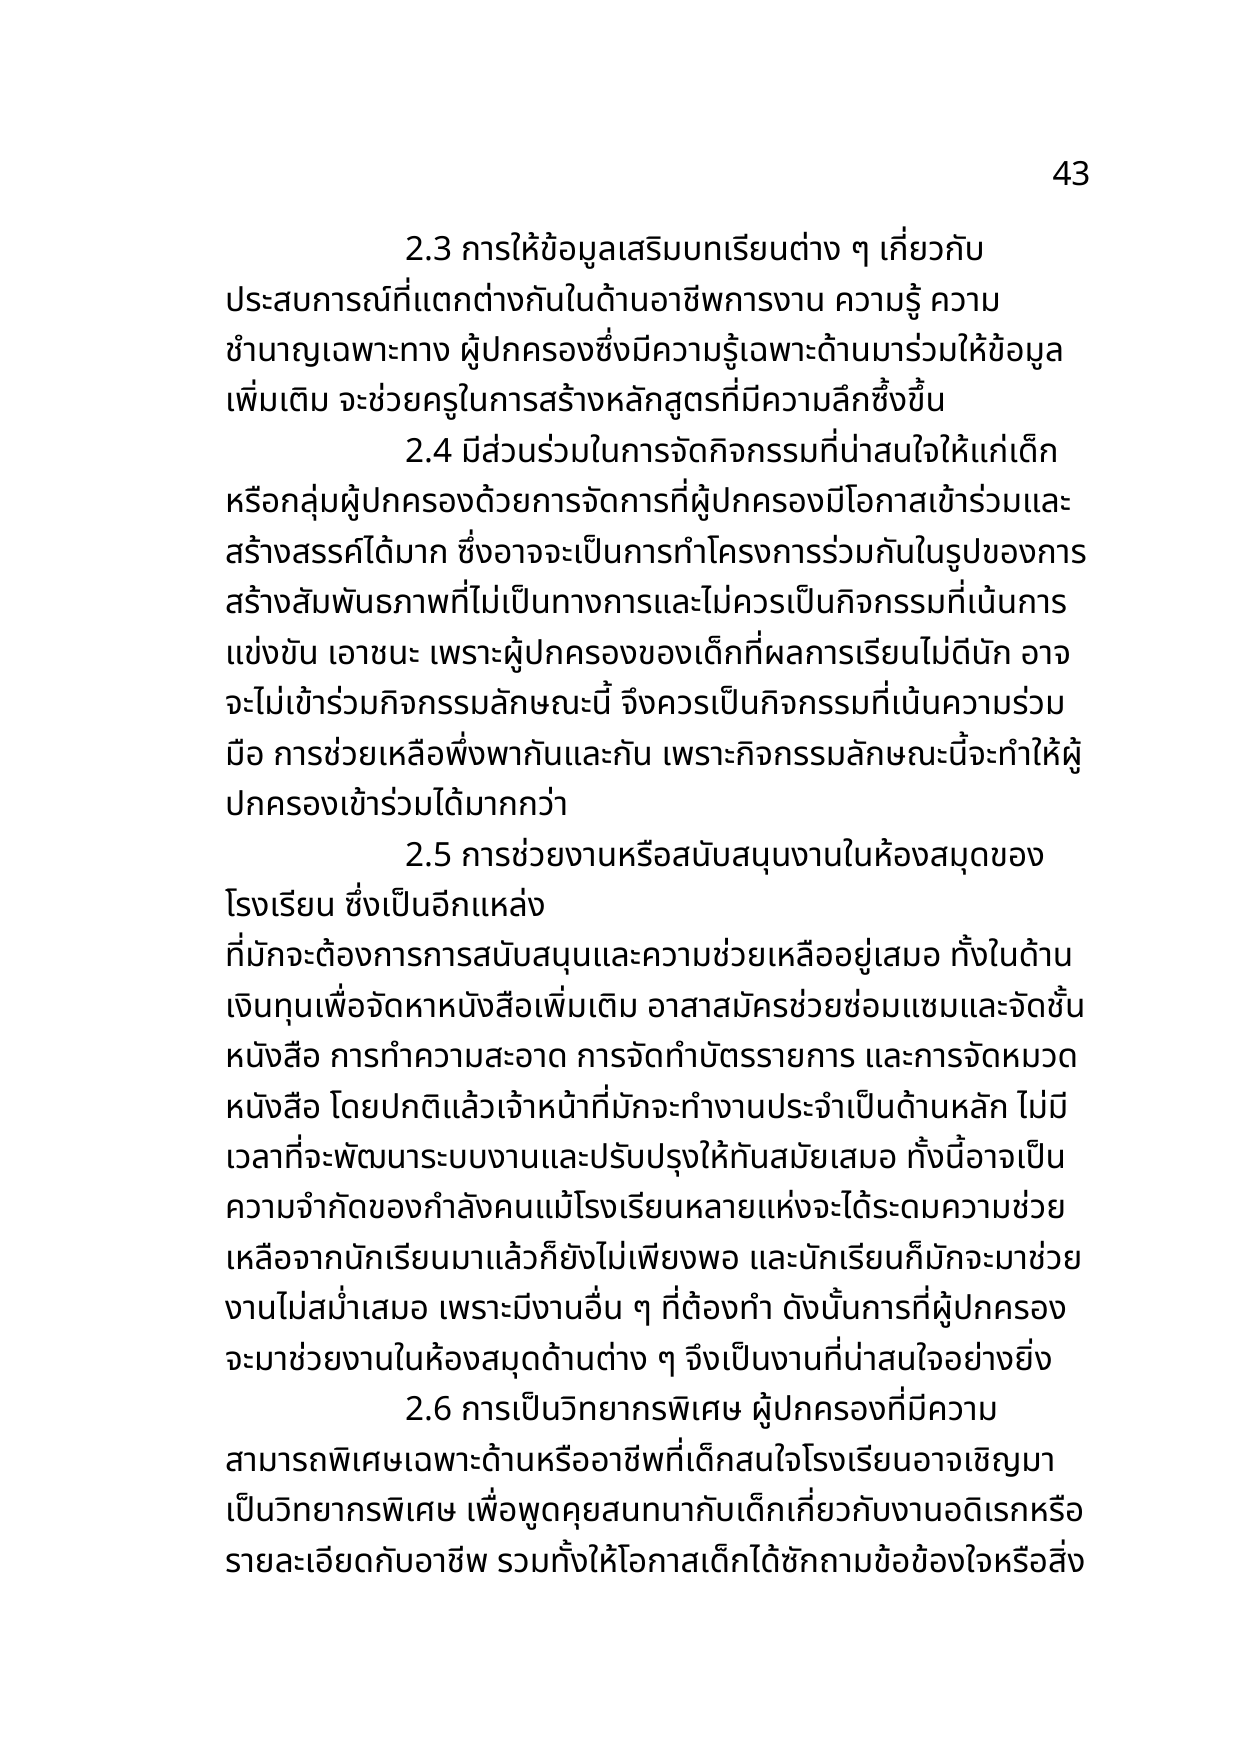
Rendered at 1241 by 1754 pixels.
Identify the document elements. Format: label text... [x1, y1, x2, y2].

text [225, 1385, 1090, 1587]
text 2.5 การช่วยงานหรือสนับสนุนงานในห้องสมุดของโรงเรียน ซึ่งเป็นอีกแหล่ง ที่มักจะต้องการการสนับสนุนและความช่วยเหลืออยู่เสมอ ทั้งในด้านเงินทุนเพื่อจัดหาหนังสือเพิ่มเติม อาสาสมัครช่วยซ่อมแซมและจัดชั้นหนังสือ การทำความสะอาด การจัดทำบัตรรายการ และการจัดหมวดหนังสือ โดยปกติแล้วเจ้าหน้าที่มักจะทำงานประจำเป็นด้านหลัก ไม่มีเวลาที่จะพัฒนาระบบงานและปรับปรุงให้ทันสมัยเสมอ ทั้งนี้อาจเป็นความจำกัดของกำลังคนแม้โรงเรียนหลายแห่งจะได้ระดมความช่วยเหลือจากนักเรียนมาแล้วก็ยังไม่เพียงพอ และนักเรียนก็มักจะมาช่วยงานไม่สม่ำเสมอ เพราะมีงานอื่น ๆ ที่ต้องทำ ดังนั้นการที่ผู้ปกครองจะมาช่วยงานในห้องสมุดด้านต่าง ๆ จึงเป็นงานที่น่าสนใจอย่างยิ่ง [225, 830, 1090, 1385]
text 2.3 การให้ข้อมูลเสริมบทเรียนต่าง ๆ เกี่ยวกับประสบการณ์ที่แตกต่างกันในด้านอาชีพการงาน ความรู้ ความชำนาญเฉพาะทาง ผู้ปกครองซึ่งมีความรู้เฉพาะด้านมาร่วมให้ข้อมูลเพิ่มเติม จะช่วยครูในการสร้างหลักสูตรที่มีความลึกซึ้งขึ้น [225, 225, 1090, 427]
text 2.4 มีส่วนร่วมในการจัดกิจกรรมที่น่าสนใจให้แก่เด็กหรือกลุ่มผู้ปกครองด้วยการจัดการที่ผู้ปกครองมีโอกาสเข้าร่วมและสร้างสรรค์ได้มาก ซึ่งอาจจะเป็นการทำโครงการร่วมกันในรูปของการสร้างสัมพันธภาพที่ไม่เป็นทางการและไม่ควรเป็นกิจกรรมที่เน้นการแข่งขัน เอาชนะ เพราะผู้ปกครองของเด็กที่ผลการเรียนไม่ดีนัก อาจจะไม่เข้าร่วมกิจกรรมลักษณะนี้ จึงควรเป็นกิจกรรมที่เน้นความร่วมมือ การช่วยเหลือพึ่งพากันและกัน เพราะกิจกรรมลักษณะนี้จะทำให้ผู้ปกครองเข้าร่วมได้มากกว่า [225, 427, 1090, 830]
